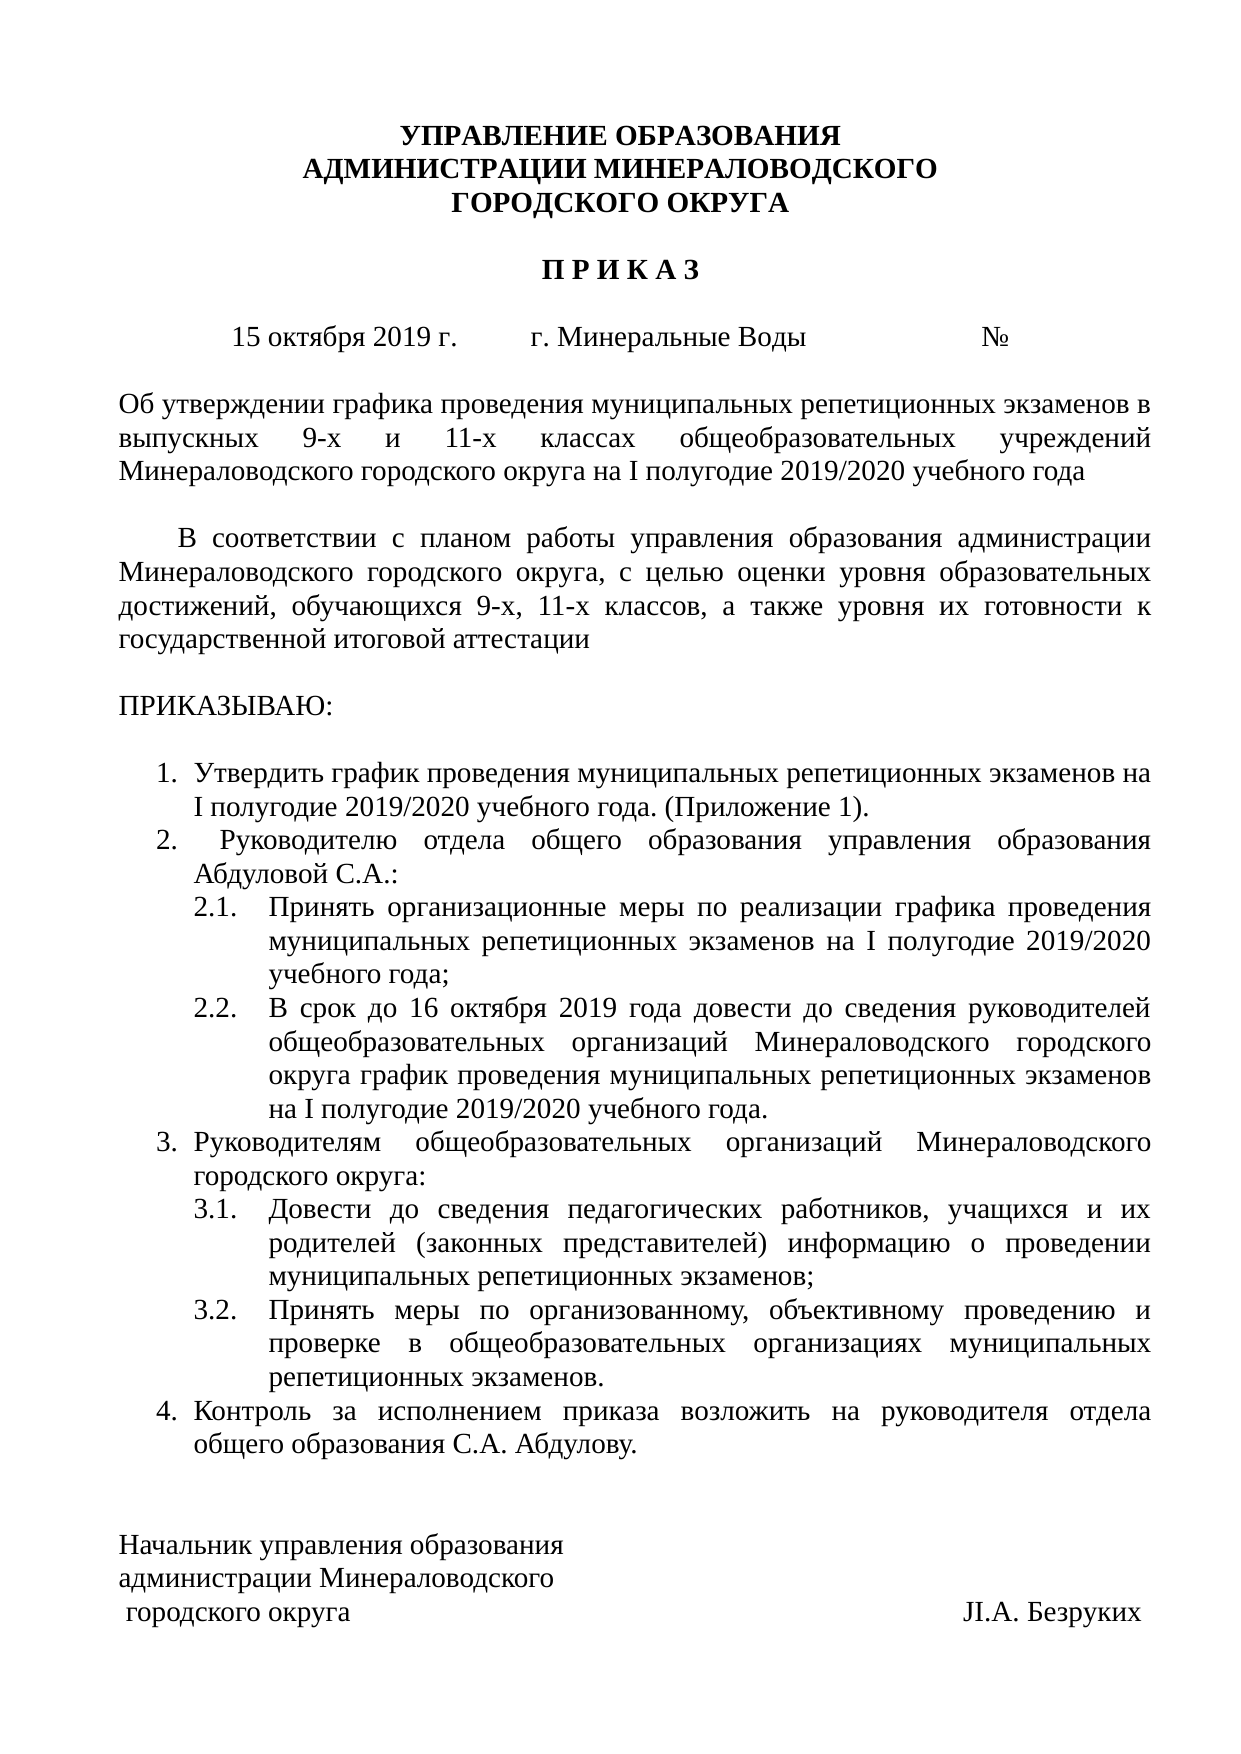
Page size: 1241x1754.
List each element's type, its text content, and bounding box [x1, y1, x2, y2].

list Довести до сведения педагогических работников, учащихся и их родителей (законных представителей) информацию о проведении муниципальных репетиционных экзаменов; [193, 1191, 1152, 1292]
list Руководителю отдела общего образования управления образования Абдуловой С.А.: [156, 822, 1152, 889]
text УПРАВЛЕНИЕ ОБРАЗОВАНИЯ [89, 118, 1152, 152]
text ГОРОДСКОГО ОКРУГА [89, 185, 1152, 219]
list Утвердить график проведения муниципальных репетиционных экзаменов на I полугодие 2019/2020 учебного года. (Приложение 1). [156, 755, 1152, 822]
text городского округа JI.A. Безруких [118, 1594, 1152, 1627]
list Руководителям общеобразовательных организаций Минераловодского городского округа: [156, 1124, 1152, 1191]
text В соответствии с планом работы управления образования администрации Минераловодского городского округа, с целью оценки уровня образовательных достижений, обучающихся 9-х, 11-х классов, а также уровня их готовности к государственной итоговой аттестации [118, 521, 1152, 655]
list В срок до 16 октября 2019 года довести до сведения руководителей общеобразовательных организаций Минераловодского городского округа график проведения муниципальных репетиционных экзаменов на I полугодие 2019/2020 учебного года. [193, 990, 1152, 1124]
text Начальник управления образования [118, 1527, 1152, 1560]
text П Р И К А З [89, 252, 1152, 286]
text 15 октября 2019 г. г. Минеральные Воды № [89, 319, 1152, 353]
text администрации Минераловодского [118, 1560, 1152, 1594]
text Об утверждении графика проведения муниципальных репетиционных экзаменов в выпускных 9-х и 11-х классах общеобразовательных учреждений Минераловодского городского округа на I полугодие 2019/2020 учебного года [118, 386, 1152, 487]
list Контроль за исполнением приказа возложить на руководителя отдела общего образования С.А. Абдулову. [156, 1393, 1152, 1460]
list Принять организационные меры по реализации графика проведения муниципальных репетиционных экзаменов на I полугодие 2019/2020 учебного года; [193, 889, 1152, 990]
text ПРИКАЗЫВАЮ: [118, 688, 1152, 722]
list Принять меры по организованному, объективному проведению и проверке в общеобразовательных организациях муниципальных репетиционных экзаменов. [193, 1292, 1152, 1393]
text АДМИНИСТРАЦИИ МИНЕРАЛОВОДСКОГО [89, 152, 1152, 185]
